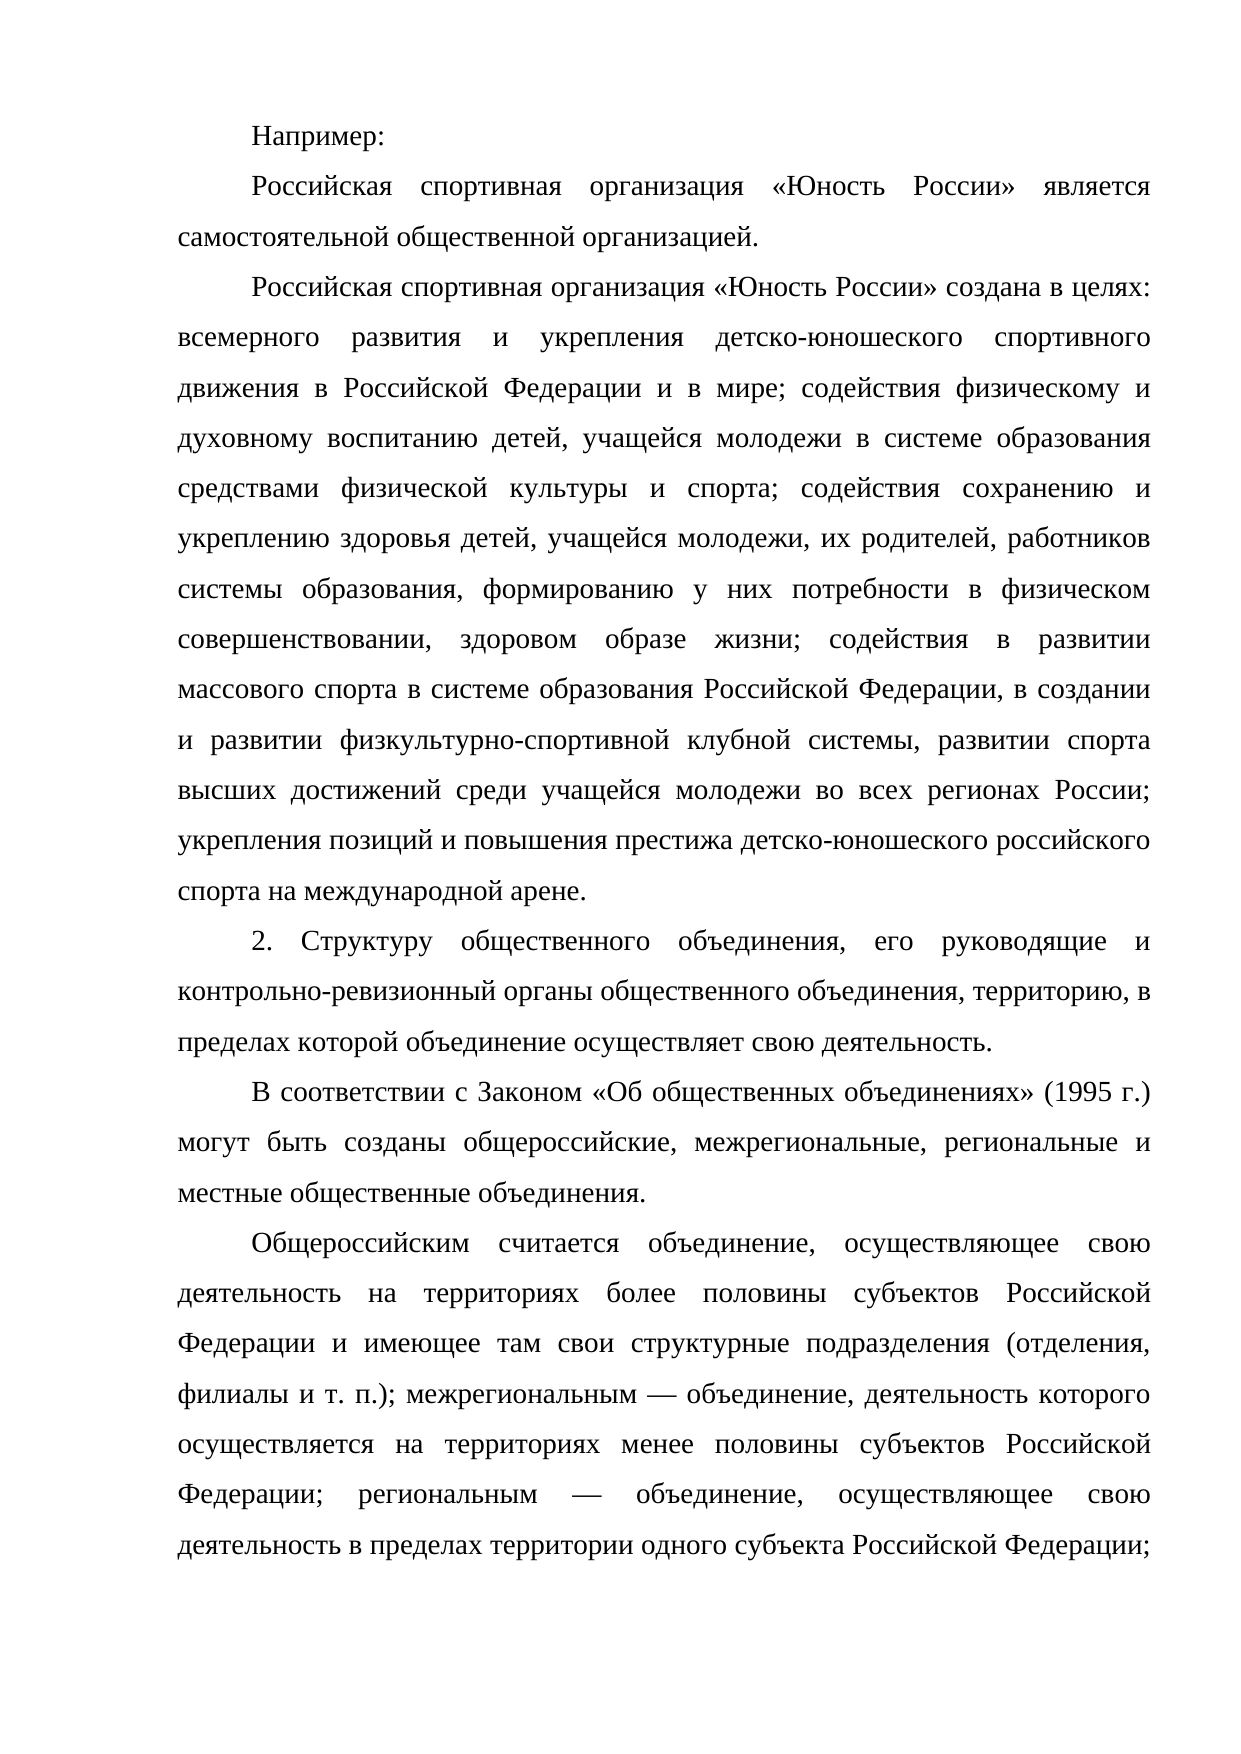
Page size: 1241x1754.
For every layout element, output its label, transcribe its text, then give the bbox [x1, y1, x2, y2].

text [177, 1225, 1152, 1560]
text Например: [177, 118, 1152, 152]
text В соответствии с Законом «Об общественных объединениях» (.) могут быть созданы общероссийские, межрегиональные, региональные и местные общественные объединения. [177, 1074, 1152, 1208]
text Российская спортивная организация «Юность России» является самостоятельной общественной организацией. [177, 168, 1152, 252]
text Российская спортивная организация «Юность России» создана в целях: всемерного развития и укрепления детско-юношеского спортивного движения в Российской Федерации и в мире; содействия физическому и духовному воспитанию детей, учащейся молодежи в системе образования средствами физической культуры и спорта; содействия сохранению и укреплению здоровья детей, учащейся молодежи, их родителей, работников системы образования, формированию у них потребности в физическом совершенствовании, здоровом образе жизни; содействия в развитии массового спорта в системе образования Российской Федерации, в создании и развитии физкультурно-спортивной клубной системы, развитии спорта высших достижений среди учащейся молодежи во всех регионах России; укрепления позиций и повышения престижа детско-юношеского российского спорта на международной арене. [177, 269, 1152, 906]
text 2. Структуру общественного объединения, его руководящие и контрольно-ревизионный органы общественного объединения, территорию, в пределах которой объединение осуществляет свою деятельность. [177, 923, 1152, 1057]
